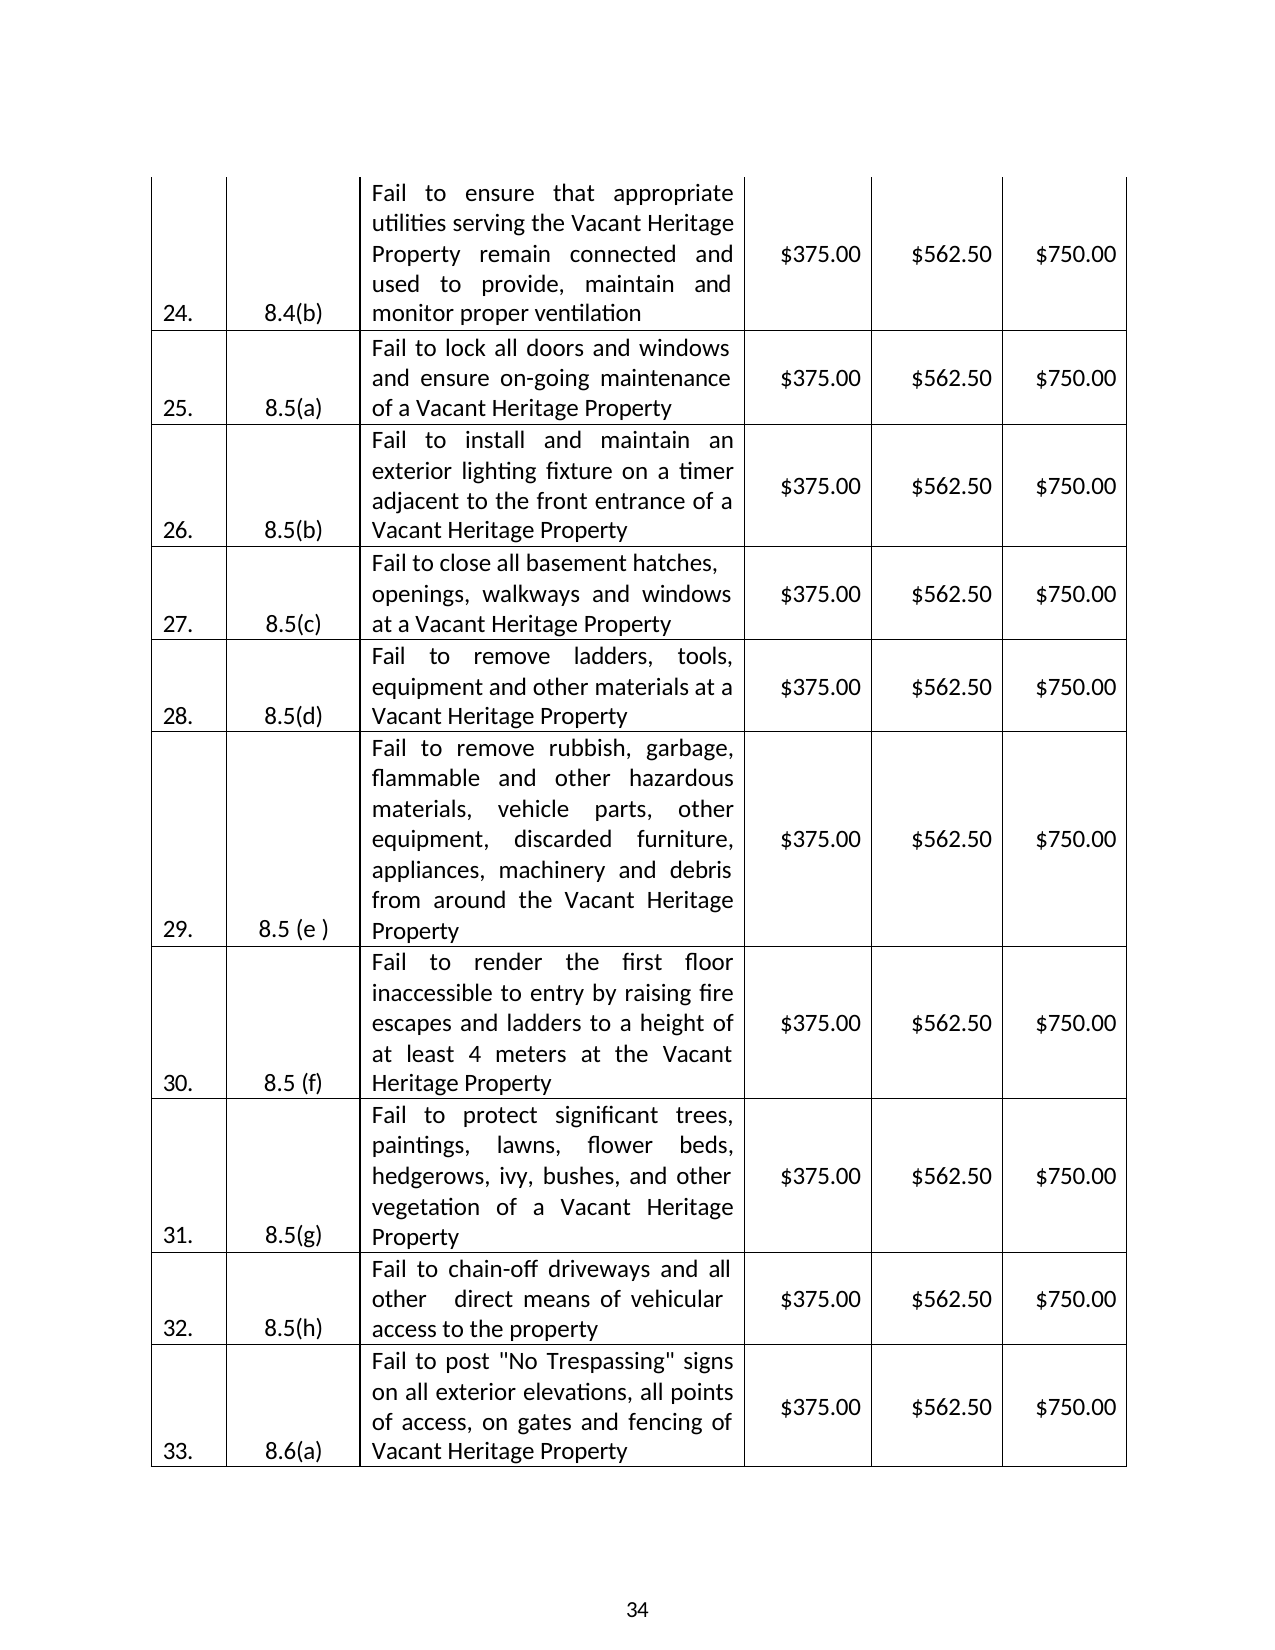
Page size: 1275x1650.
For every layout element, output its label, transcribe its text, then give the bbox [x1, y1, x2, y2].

table_cell $750.00 [1003, 947, 1126, 1098]
table_cell $562.50 [872, 331, 1002, 423]
table_cell $375.00 [745, 732, 871, 946]
table_cell 8.5(a) [227, 331, 359, 423]
table_header Fail to ensure that appropriate utilities serving the Vacant Heritage Property remain connected and used to provide, maintain and monitor proper ventilation [361, 177, 744, 330]
table_cell Fail to lock all doors and windows and ensure on-going maintenance of a Vacant Heritage Property [361, 331, 744, 423]
table_cell 31. [152, 1099, 226, 1252]
table_cell $750.00 [1003, 331, 1126, 423]
table_cell $562.50 [872, 1345, 1002, 1466]
table_cell 8.5(g) [227, 1099, 359, 1252]
table_cell $562.50 [872, 547, 1002, 639]
table_header $562.50 [872, 177, 1002, 330]
table_cell $562.50 [872, 1253, 1002, 1344]
table_cell 32. [152, 1253, 226, 1344]
table_cell 26. [152, 425, 226, 546]
table_cell $375.00 [745, 1253, 871, 1344]
table_cell 8.6(a) [227, 1345, 359, 1466]
table_cell 25. [152, 331, 226, 423]
table_cell $375.00 [745, 547, 871, 639]
table_cell Fail to close all basement hatches, openings, walkways and windows at a Vacant Heritage Property [361, 547, 744, 639]
table_cell Fail to chain-off driveways and all other direct means of vehicular access to the property [361, 1253, 744, 1344]
table_cell $750.00 [1003, 1345, 1126, 1466]
table_cell $750.00 [1003, 732, 1126, 946]
table_cell $562.50 [872, 425, 1002, 546]
table_cell 8.5 (e ) [227, 732, 359, 946]
table_header $750.00 [1003, 177, 1126, 330]
table_header $375.00 [745, 177, 871, 330]
table_cell 8.5 (f) [227, 947, 359, 1098]
table_cell Fail to post "No Trespassing" signs on all exterior elevations, all points of access, on gates and fencing of Vacant Heritage Property [361, 1345, 744, 1466]
table_cell 8.5(h) [227, 1253, 359, 1344]
table_cell 27. [152, 547, 226, 639]
table_cell $562.50 [872, 732, 1002, 946]
table_cell Fail to render the first floor inaccessible to entry by raising fire escapes and ladders to a height of at least 4 meters at the Vacant Heritage Property [361, 947, 744, 1098]
table_cell Fail to remove ladders, tools, equipment and other materials at a Vacant Heritage Property [361, 640, 744, 731]
table_cell $562.50 [872, 947, 1002, 1098]
table_cell $375.00 [745, 640, 871, 731]
table_cell 8.5(c) [227, 547, 359, 639]
table_cell $562.50 [872, 1099, 1002, 1252]
table_cell 29. [152, 732, 226, 946]
table_cell 8.5(b) [227, 425, 359, 546]
table_cell $375.00 [745, 1099, 871, 1252]
table_cell 33. [152, 1345, 226, 1466]
table_cell 30. [152, 947, 226, 1098]
table_cell $750.00 [1003, 547, 1126, 639]
table_cell $750.00 [1003, 1099, 1126, 1252]
table_header 8.4(b) [227, 177, 359, 330]
table_cell $750.00 [1003, 640, 1126, 731]
table_cell $375.00 [745, 947, 871, 1098]
table_cell Fail to protect significant trees, paintings, lawns, flower beds, hedgerows, ivy, bushes, and other vegetation of a Vacant Heritage Property [361, 1099, 744, 1252]
table_cell 28. [152, 640, 226, 731]
table_header 24. [152, 177, 226, 330]
table_cell $375.00 [745, 1345, 871, 1466]
table_cell 8.5(d) [227, 640, 359, 731]
table_cell $375.00 [745, 425, 871, 546]
table_cell $562.50 [872, 640, 1002, 731]
table_cell $375.00 [745, 331, 871, 423]
table_cell $750.00 [1003, 425, 1126, 546]
table_cell Fail to install and maintain an exterior lighting fixture on a timer adjacent to the front entrance of a Vacant Heritage Property [361, 425, 744, 546]
table_cell $750.00 [1003, 1253, 1126, 1344]
table_cell Fail to remove rubbish, garbage, flammable and other hazardous materials, vehicle parts, other equipment, discarded furniture, appliances, machinery and debris from around the Vacant Heritage Property [361, 732, 744, 946]
